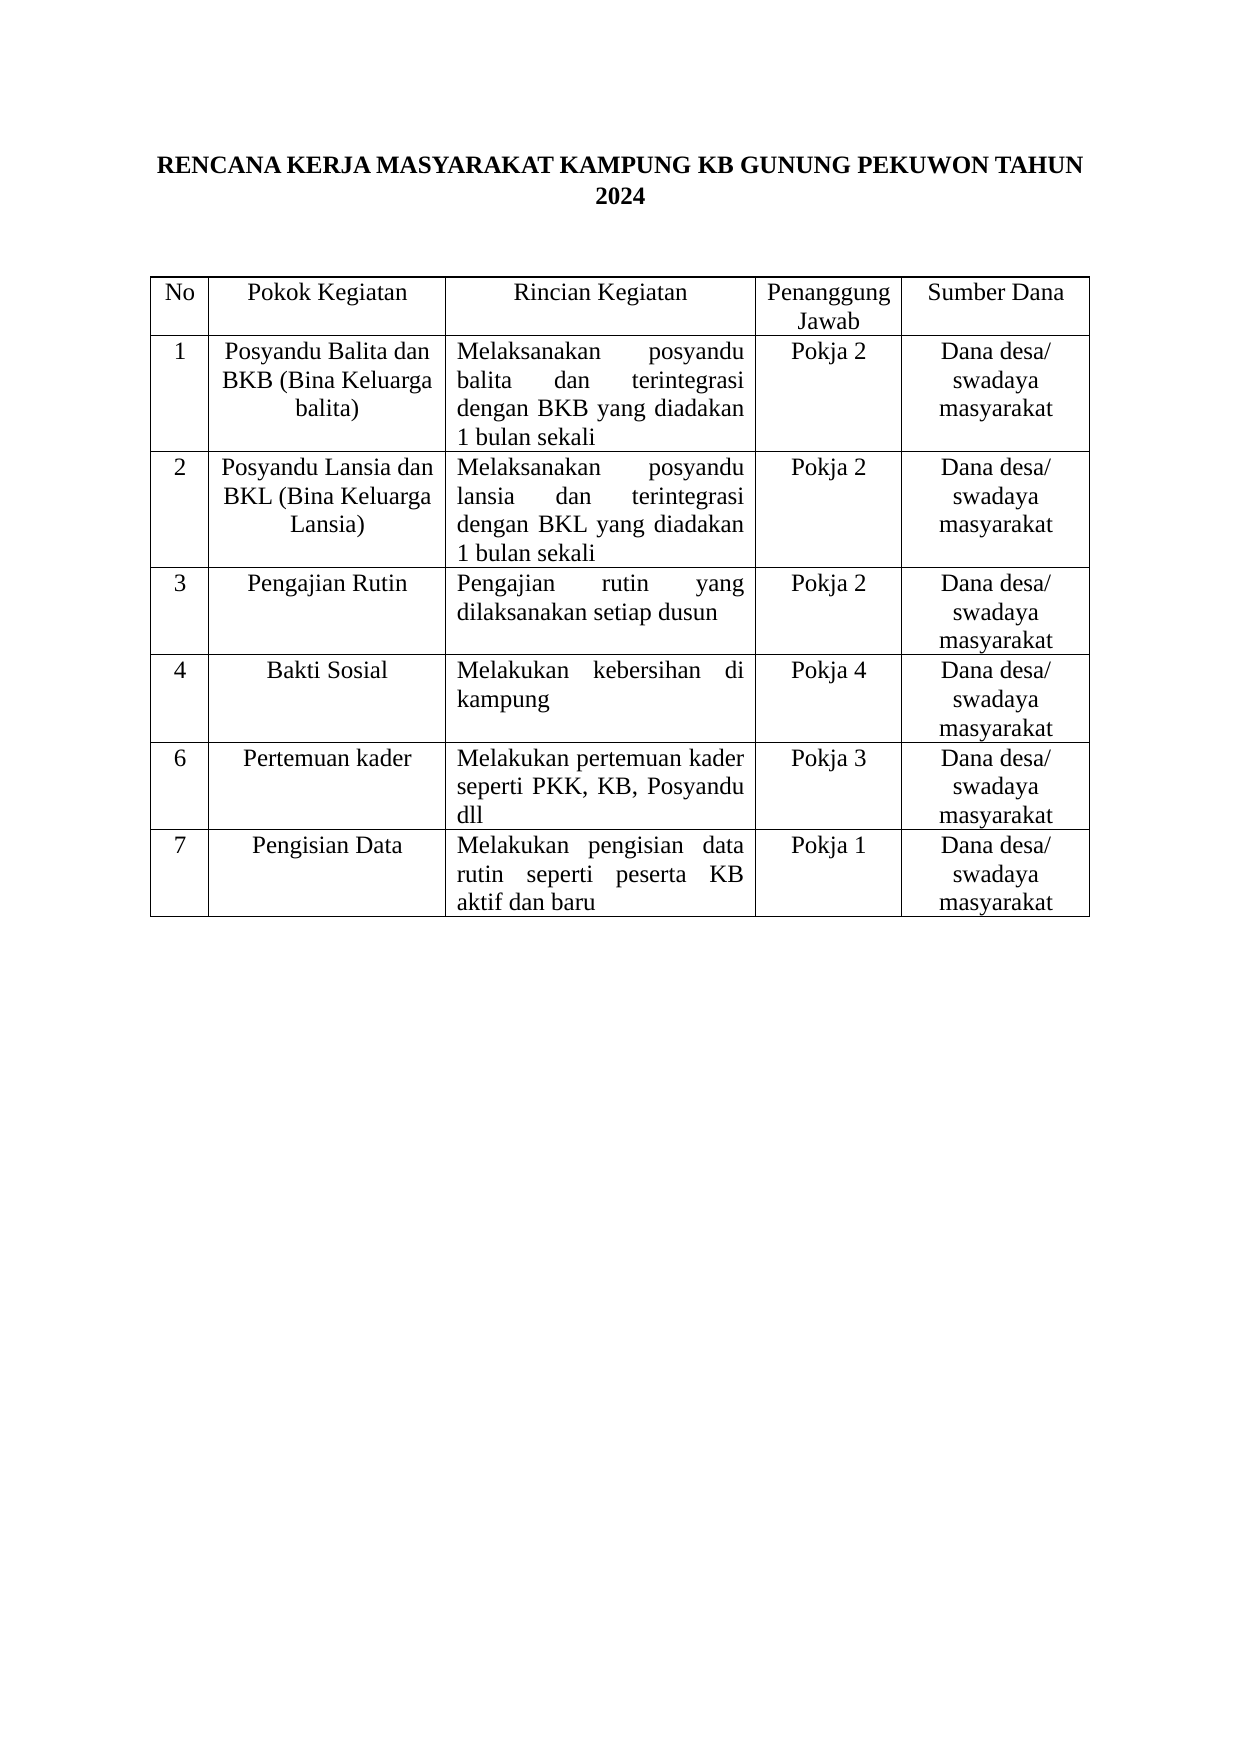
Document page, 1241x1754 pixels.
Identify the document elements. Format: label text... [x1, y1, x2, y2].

table_cell Pokja 1 [756, 830, 901, 916]
table_cell Dana desa/ swadaya masyarakat [902, 568, 1089, 654]
table_cell Pokja 3 [756, 743, 901, 829]
table_cell Pokja 4 [756, 655, 901, 742]
table_header Penanggung Jawab [756, 278, 901, 335]
table_cell Melakukan pertemuan kader seperti PKK, KB, Posyandu dll [446, 743, 755, 829]
table_cell 2 [151, 452, 208, 567]
table_cell 3 [151, 568, 208, 654]
table_cell Pokja 2 [756, 568, 901, 654]
text RENCANA KERJA MASYARAKAT KAMPUNG KB GUNUNG PEKUWON TAHUN 2024 [150, 150, 1090, 210]
table_header No [151, 278, 208, 335]
table_cell Dana desa/ swadaya masyarakat [902, 655, 1089, 742]
table_cell Dana desa/ swadaya masyarakat [902, 336, 1089, 451]
table_cell Pertemuan kader [209, 743, 445, 829]
table_cell Posyandu Lansia dan BKL (Bina Keluarga Lansia) [209, 452, 445, 567]
table_cell Melakukan pengisian data rutin seperti peserta KB aktif dan baru [446, 830, 755, 916]
table_cell 7 [151, 830, 208, 916]
table_header Pokok Kegiatan [209, 278, 445, 335]
table_cell Pengisian Data [209, 830, 445, 916]
table_cell Bakti Sosial [209, 655, 445, 742]
table_cell Posyandu Balita dan BKB (Bina Keluarga balita) [209, 336, 445, 451]
table_cell 4 [151, 655, 208, 742]
table_cell Pengajian rutin yang dilaksanakan setiap dusun [446, 568, 755, 654]
table_cell Melaksanakan posyandu lansia dan terintegrasi dengan BKL yang diadakan 1 bulan sekali [446, 452, 755, 567]
table_cell Pokja 2 [756, 336, 901, 451]
table_cell 1 [151, 336, 208, 451]
table_cell Pengajian Rutin [209, 568, 445, 654]
table_cell 6 [151, 743, 208, 829]
table_header Rincian Kegiatan [446, 278, 755, 335]
table_cell Dana desa/ swadaya masyarakat [902, 452, 1089, 567]
table_cell Pokja 2 [756, 452, 901, 567]
table_cell Dana desa/ swadaya masyarakat [902, 743, 1089, 829]
table_cell Dana desa/ swadaya masyarakat [902, 830, 1089, 916]
table_cell Melakukan kebersihan di kampung [446, 655, 755, 742]
table_cell Melaksanakan posyandu balita dan terintegrasi dengan BKB yang diadakan 1 bulan sekali [446, 336, 755, 451]
table_header Sumber Dana [902, 278, 1089, 335]
